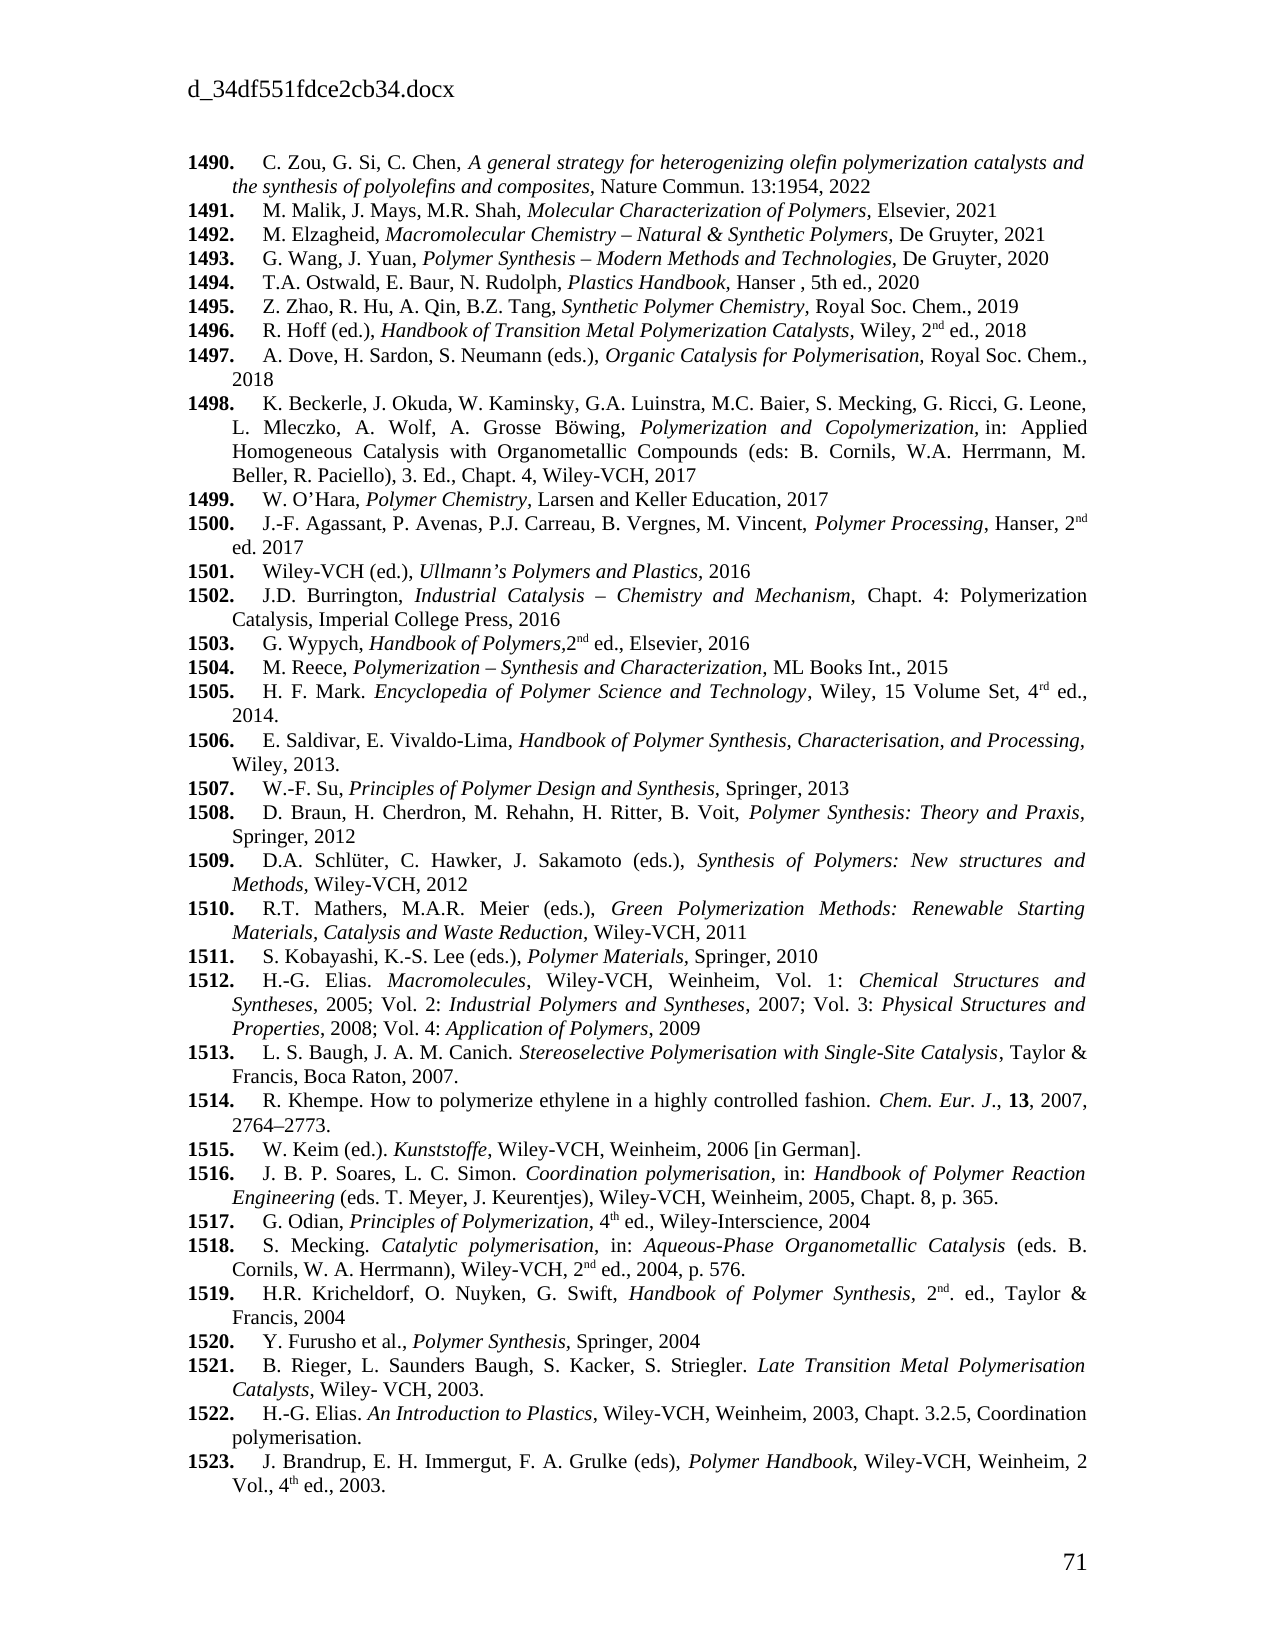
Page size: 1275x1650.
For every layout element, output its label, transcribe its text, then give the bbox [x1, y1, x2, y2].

text W.-F. Su, Principles of Polymer Design and Synthesis, Springer, 2013 [187, 776, 1087, 800]
text J.D. Burrington, Industrial Catalysis – Chemistry and Mechanism, Chapt. 4: Polymerization Catalysis, Imperial College Press, 2016 [187, 583, 1087, 631]
text H. F. Mark. Encyclopedia of Polymer Science and Technology, Wiley, 15 Volume Set, 4rd ed., 2014. [187, 679, 1087, 727]
text J.-F. Agassant, P. Avenas, P.J. Carreau, B. Vergnes, M. Vincent, Polymer Processing, Hanser, 2nd ed. 2017 [187, 511, 1087, 559]
text G. Odian, Principles of Polymerization, 4th ed., Wiley-Interscience, 2004 [187, 1209, 1087, 1233]
text H.-G. Elias. An Introduction to Plastics, Wiley-VCH, Weinheim, 2003, Chapt. 3.2.5, Coordination polymerisation. [187, 1401, 1087, 1449]
text G. Wypych, Handbook of Polymers,2nd ed., Elsevier, 2016 [187, 631, 1087, 655]
text M. Reece, Polymerization – Synthesis and Characterization, ML Books Int., 2015 [187, 655, 1087, 679]
text W. Keim (ed.). Kunststoffe, Wiley-VCH, Weinheim, 2006 [in German]. [187, 1137, 1087, 1161]
text T.A. Ostwald, E. Baur, N. Rudolph, Plastics Handbook, Hanser , 5th ed., 2020 [187, 270, 1087, 294]
text D. Braun, H. Cherdron, M. Rehahn, H. Ritter, B. Voit, Polymer Synthesis: Theory and Praxis, Springer, 2012 [187, 800, 1087, 848]
text B. Rieger, L. Saunders Baugh, S. Kacker, S. Striegler. Late Transition Metal Polymerisation Catalysts, Wiley- VCH, 2003. [187, 1353, 1087, 1401]
text M. Malik, J. Mays, M.R. Shah, Molecular Characterization of Polymers, Elsevier, 2021 [187, 198, 1087, 222]
text R. Khempe. How to polymerize ethylene in a highly controlled fashion. Chem. Eur. J., 13, 2007, 2764–2773. [187, 1088, 1087, 1137]
text R. Hoff (ed.), Handbook of Transition Metal Polymerization Catalysts, Wiley, 2nd ed., 2018 [187, 318, 1087, 342]
text S. Mecking. Catalytic polymerisation, in: Aqueous-Phase Organometallic Catalysis (eds. B. Cornils, W. A. Herrmann), Wiley-VCH, 2nd ed., 2004, p. 576. [187, 1233, 1087, 1281]
text H.-G. Elias. Macromolecules, Wiley-VCH, Weinheim, Vol. 1: Chemical Structures and Syntheses, 2005; Vol. 2: Industrial Polymers and Syntheses, 2007; Vol. 3: Physical Structures and Properties, 2008; Vol. 4: Application of Polymers, 2009 [187, 968, 1087, 1040]
text Z. Zhao, R. Hu, A. Qin, B.Z. Tang, Synthetic Polymer Chemistry, Royal Soc. Chem., 2019 [187, 294, 1087, 318]
text E. Saldivar, E. Vivaldo-Lima, Handbook of Polymer Synthesis, Characterisation, and Processing, Wiley, 2013. [187, 727, 1087, 776]
text K. Beckerle, J. Okuda, W. Kaminsky, G.A. Luinstra, M.C. Baier, S. Mecking, G. Ricci, G. Leone, L. Mleczko, A. Wolf, A. Grosse Böwing, Polymerization and Copolymerization, in: Applied Homogeneous Catalysis with Organometallic Compounds (eds: B. Cornils, W.A. Herrmann, M. Beller, R. Paciello), 3. Ed., Chapt. 4, Wiley-VCH, 2017 [187, 391, 1087, 487]
text A. Dove, H. Sardon, S. Neumann (eds.), Organic Catalysis for Polymerisation, Royal Soc. Chem., 2018 [187, 342, 1087, 391]
text J. Brandrup, E. H. Immergut, F. A. Grulke (eds), Polymer Handbook, Wiley-VCH, Weinheim, 2 Vol., 4th ed., 2003. [187, 1449, 1087, 1497]
text R.T. Mathers, M.A.R. Meier (eds.), Green Polymerization Methods: Renewable Starting Materials, Catalysis and Waste Reduction, Wiley-VCH, 2011 [187, 896, 1087, 944]
text J. B. P. Soares, L. C. Simon. Coordination polymerisation, in: Handbook of Polymer Reaction Engineering (eds. T. Meyer, J. Keurentjes), Wiley-VCH, Weinheim, 2005, Chapt. 8, p. 365. [187, 1161, 1087, 1209]
text L. S. Baugh, J. A. M. Canich. Stereoselective Polymerisation with Single-Site Catalysis, Taylor & Francis, Boca Raton, 2007. [187, 1040, 1087, 1088]
text H.R. Kricheldorf, O. Nuyken, G. Swift, Handbook of Polymer Synthesis, 2nd. ed., Taylor & Francis, 2004 [187, 1281, 1087, 1329]
text D.A. Schlüter, C. Hawker, J. Sakamoto (eds.), Synthesis of Polymers: New structures and Methods, Wiley-VCH, 2012 [187, 848, 1087, 896]
text Y. Furusho et al., Polymer Synthesis, Springer, 2004 [187, 1329, 1087, 1353]
text Wiley-VCH (ed.), Ullmann’s Polymers and Plastics, 2016 [187, 559, 1087, 583]
text C. Zou, G. Si, C. Chen, A general strategy for heterogenizing olefin polymerization catalysts and the synthesis of polyolefins and composites, Nature Commun. 13:1954, 2022 [187, 150, 1087, 198]
text S. Kobayashi, K.-S. Lee (eds.), Polymer Materials, Springer, 2010 [187, 944, 1087, 968]
text M. Elzagheid, Macromolecular Chemistry – Natural & Synthetic Polymers, De Gruyter, 2021 [187, 222, 1087, 246]
text G. Wang, J. Yuan, Polymer Synthesis – Modern Methods and Technologies, De Gruyter, 2020 [187, 246, 1087, 270]
text W. O’Hara, Polymer Chemistry, Larsen and Keller Education, 2017 [187, 487, 1087, 511]
